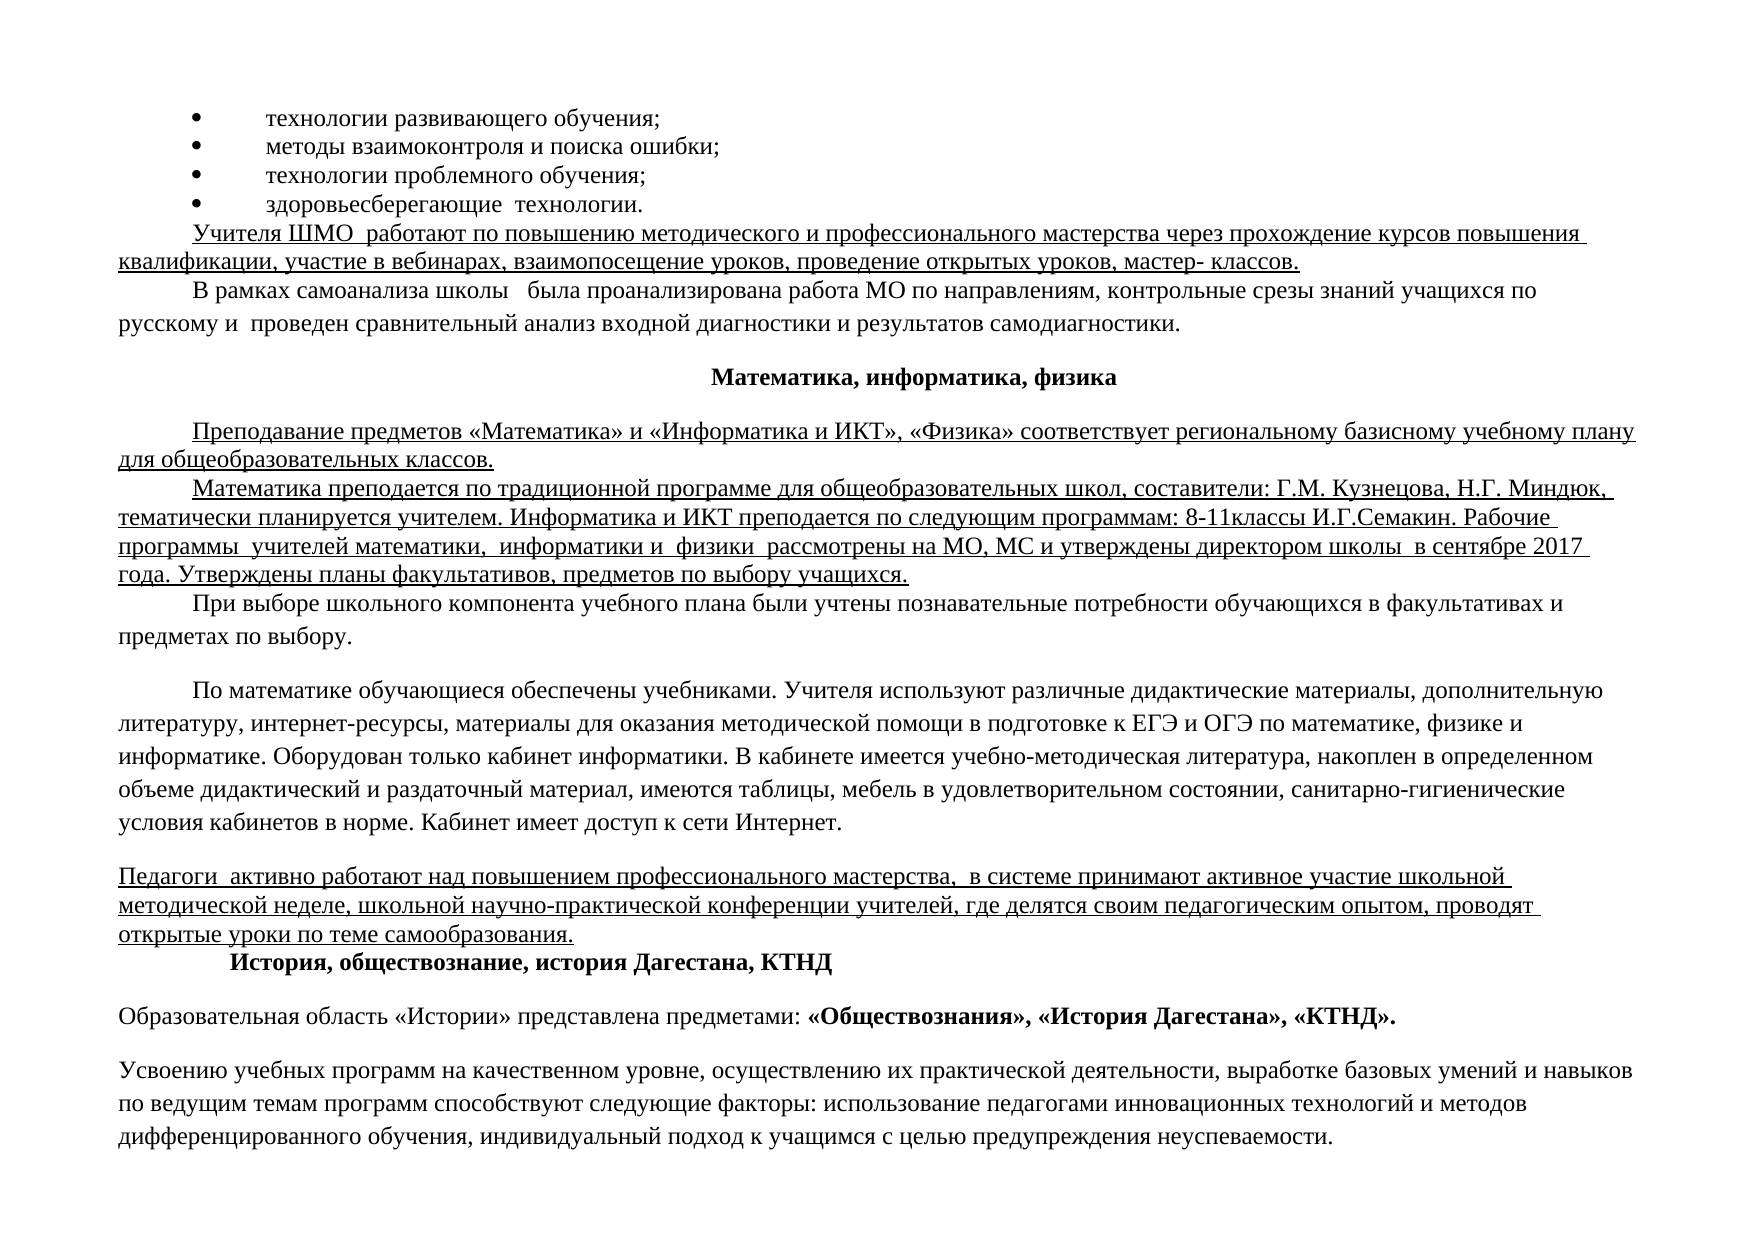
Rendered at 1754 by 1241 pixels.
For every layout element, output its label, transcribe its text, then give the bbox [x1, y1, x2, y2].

text Педагоги активно работают над повышением профессионального мастерства, в системе принимают активное участие школьной методической неделе, школьной научно-практической конференции учителей, где делятся своим педагогическим опытом, проводят открытые уроки по теме самообразования. [118, 861, 1636, 947]
list технологии развивающего обучения; [118, 103, 1636, 131]
text При выборе школьного компонента учебного плана были учтены познавательные потребности обучающихся в факультативах и предметах по выбору. [118, 588, 1636, 650]
text Преподавание предметов «Математика» и «Информатика и ИКТ», «Физика» соответствует региональному базисному учебному плану для общеобразовательных классов. [118, 416, 1636, 473]
text По математике обучающиеся обеспечены учебниками. Учителя используют различные дидактические материалы, дополнительную литературу, интернет-ресурсы, материалы для оказания методической помощи в подготовке к ЕГЭ и ОГЭ по математике, физике и информатике. Оборудован только кабинет информатики. В кабинете имеется учебно-методическая литература, накоплен в определенном объеме дидактический и раздаточный материал, имеются таблицы, мебель в удовлетворительном состоянии, санитарно-гигиенические условия кабинетов в норме. Кабинет имеет доступ к сети Интернет. [118, 675, 1636, 836]
text Математика, информатика, физика [118, 362, 1636, 391]
text Учителя ШМО работают по повышению методического и профессионального мастерства через прохождение курсов повышения квалификации, участие в вебинарах, взаимопосещение уроков, проведение открытых уроков, мастер- классов. [118, 218, 1636, 275]
list методы взаимоконтроля и поиска ошибки; [118, 131, 1636, 160]
text В рамках самоанализа школы была проанализирована работа МО по направлениям, контрольные срезы знаний учащихся по русскому и проведен сравнительный анализ входной диагностики и результатов самодиагностики. [118, 275, 1636, 337]
list здоровьесберегающие технологии. [118, 189, 1636, 218]
text Усвоению учебных программ на качественном уровне, осуществлению их практической деятельности, выработке базовых умений и навыков по ведущим темам программ способствуют следующие факторы: использование педагогами инновационных технологий и методов дифференцированного обучения, индивидуальный подход к учащимся с целью предупреждения неуспеваемости. [118, 1055, 1636, 1150]
text История, обществознание, история Дагестана, КТНД [229, 947, 1636, 976]
text Образовательная область «Истории» представлена предметами: «Обществознания», «История Дагестана», «КТНД». [118, 1001, 1636, 1030]
list технологии проблемного обучения; [118, 160, 1636, 189]
text Математика преподается по традиционной программе для общеобразовательных школ, составители: Г.М. Кузнецова, Н.Г. Миндюк, тематически планируется учителем. Информатика и ИКТ преподается по следующим программам: 8-11классы И.Г.Семакин. Рабочие программы учителей математики, информатики и физики рассмотрены на МО, МС и утверждены директором школы в сентябре 2017 года. Утверждены планы факультативов, предметов по выбору учащихся. [118, 473, 1636, 588]
